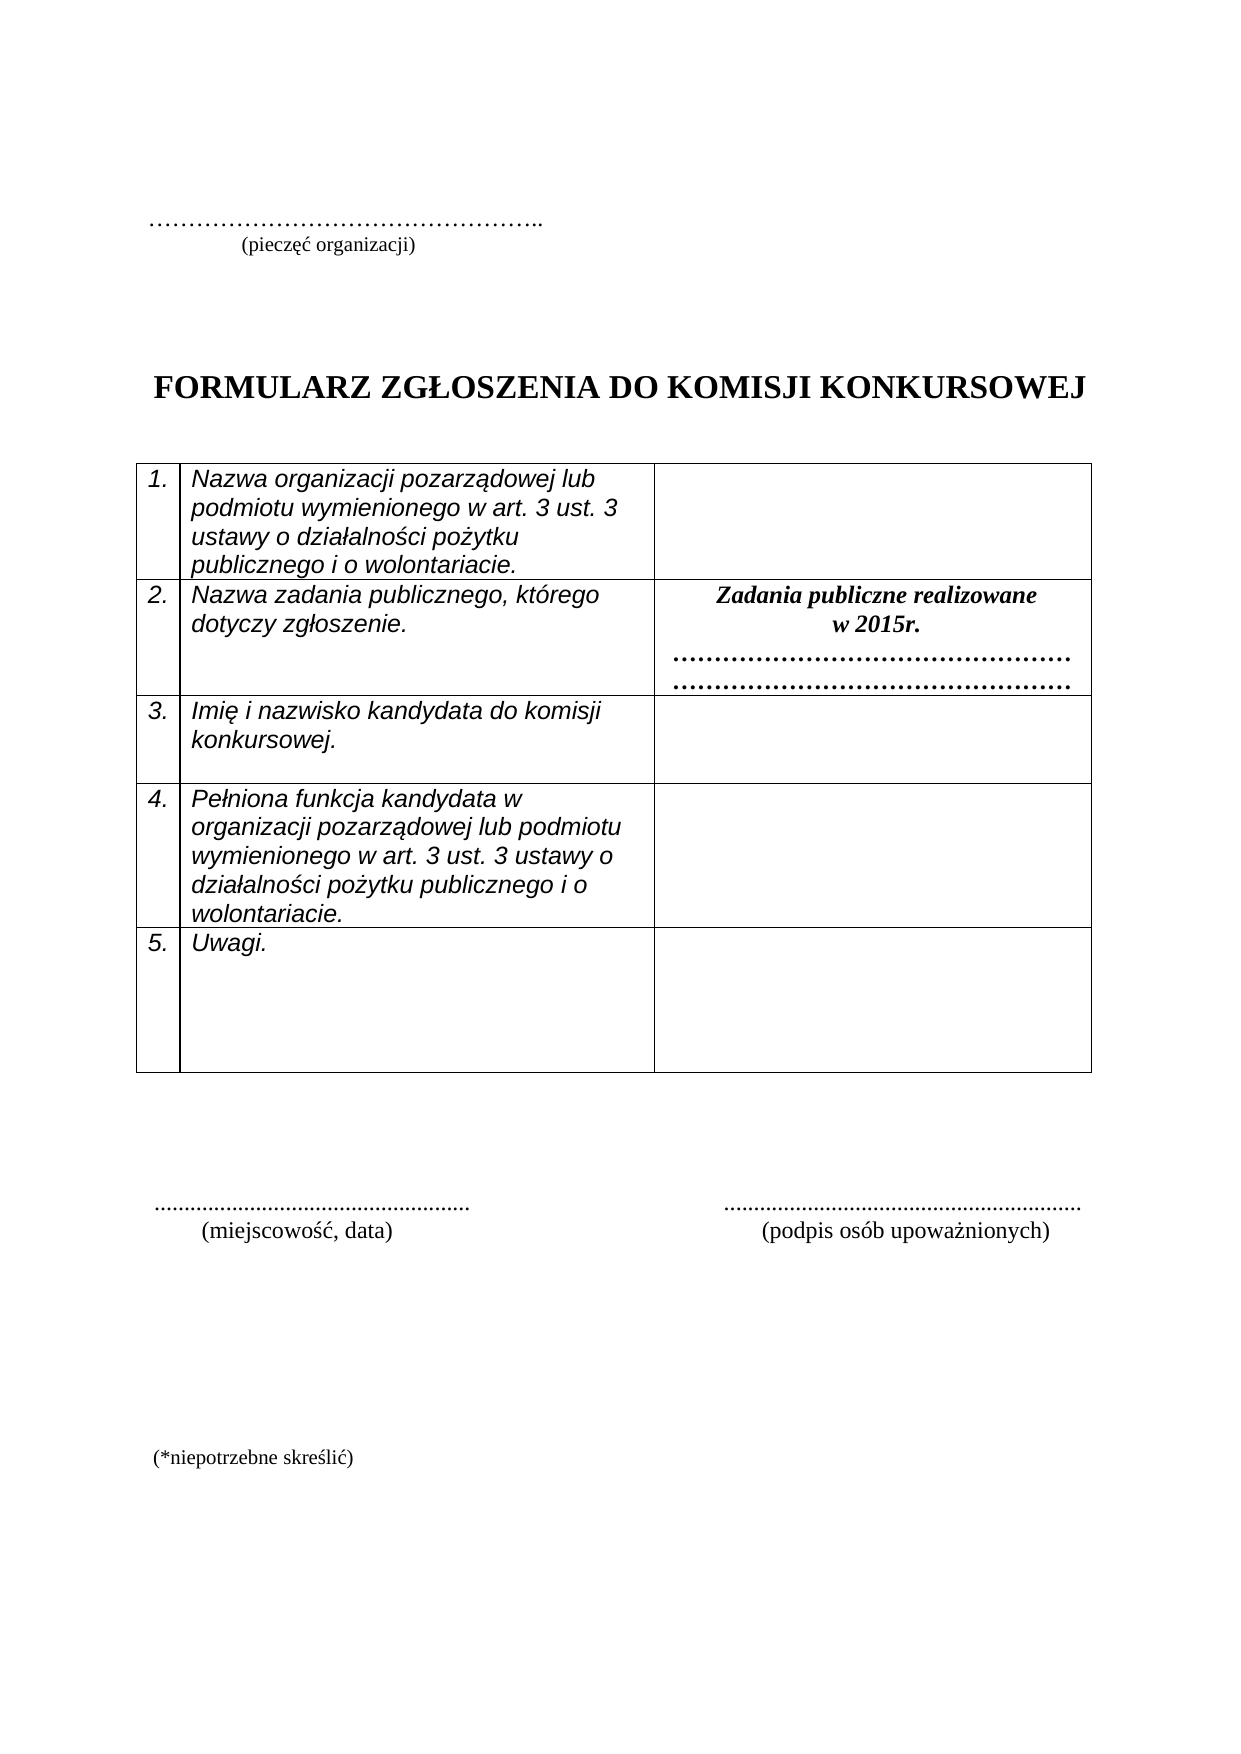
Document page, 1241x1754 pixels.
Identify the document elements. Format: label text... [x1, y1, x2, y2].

text ………………………………………….. [148, 204, 1092, 232]
table_cell Zadania publiczne realizowane w 2015r. ………………………………………… ………………………………………… [655, 580, 1091, 695]
table_cell 3. [137, 696, 179, 782]
text (*niepotrzebne skreślić) [148, 1445, 1092, 1469]
table_header [655, 464, 1091, 579]
text FORMULARZ ZGŁOSZENIA DO KOMISJI KONKURSOWEJ [148, 367, 1092, 406]
table_cell 2. [137, 580, 179, 695]
table_header Nazwa organizacji pozarządowej lub podmiotu wymienionego w art. 3 ust. 3 ustawy o działalności pożytku publicznego i o wolontariacie. [181, 464, 654, 579]
table_cell Uwagi. [181, 928, 654, 1072]
table_cell Imię i nazwisko kandydata do komisji konkursowej. [181, 696, 654, 782]
table_header 1. [137, 464, 179, 579]
table_cell [655, 928, 1091, 1072]
table_cell [655, 696, 1091, 782]
table_cell [655, 784, 1091, 927]
table_cell Pełniona funkcja kandydata w organizacji pozarządowej lub podmiotu wymienionego w art. 3 ust. 3 ustawy o działalności pożytku publicznego i o wolontariacie. [181, 784, 654, 927]
text (pieczęć organizacji) [148, 232, 1092, 256]
table_cell 5. [137, 928, 179, 1072]
table_cell 4. [137, 784, 179, 927]
text ..................................................... ............................................................ [148, 1188, 1092, 1216]
text (miejscowość, data) (podpis osób upoważnionych) [148, 1216, 1092, 1243]
table_cell Nazwa zadania publicznego, którego dotyczy zgłoszenie. [181, 580, 654, 695]
